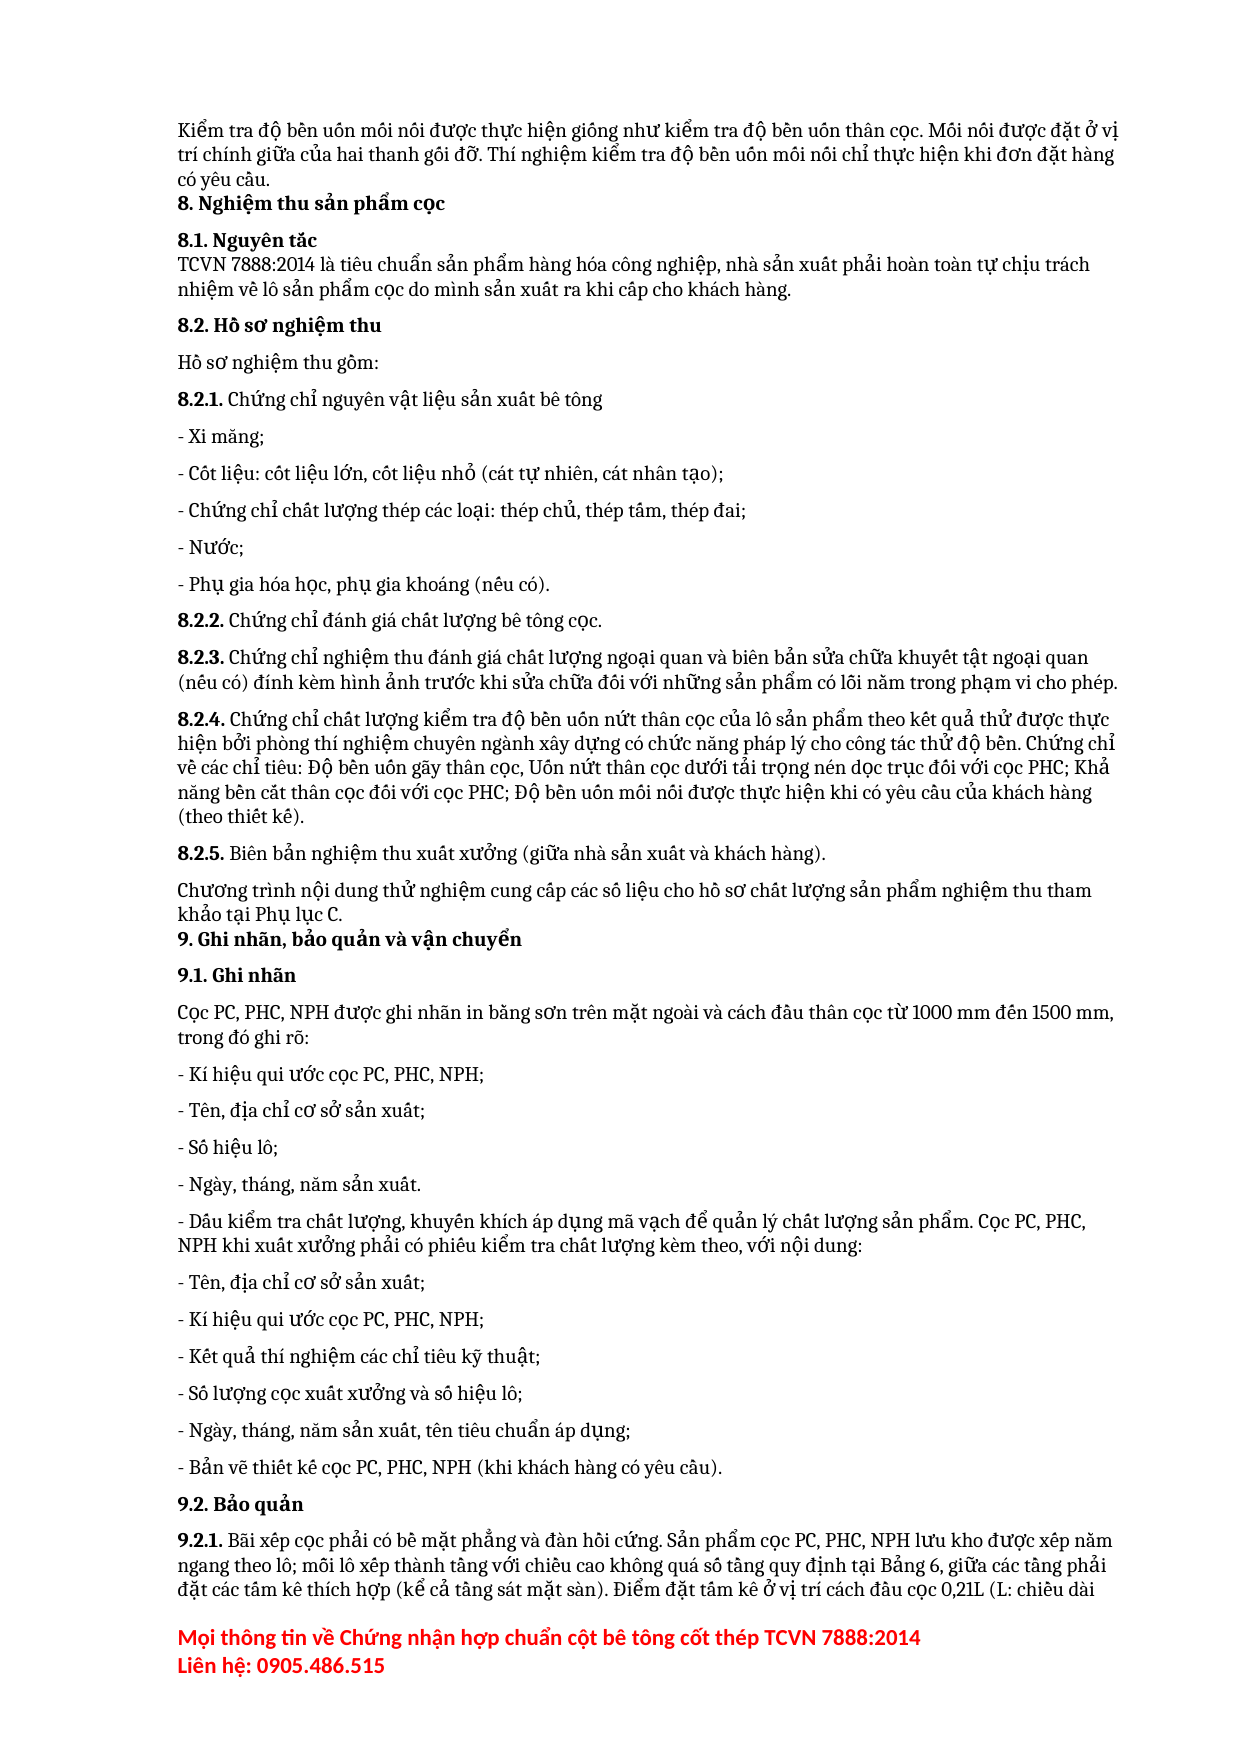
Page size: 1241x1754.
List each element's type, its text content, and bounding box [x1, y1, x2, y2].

text 9.1. Ghi nhãn [177, 964, 1122, 988]
text - Bản vẽ thiết kế cọc PC, PHC, NPH (khi khách hàng có yêu cầu). [177, 1455, 1122, 1479]
text Chương trình nội dung thử nghiệm cung cấp các số liệu cho hồ sơ chất lượng sản phẩm nghiệm thu tham khảo tại Phụ lục C. [177, 878, 1122, 927]
text - Cốt liệu: cốt liệu lớn, cốt liệu nhỏ (cát tự nhiên, cát nhân tạo); [177, 461, 1122, 486]
text TCVN 7888:2014 là tiêu chuẩn sản phẩm hàng hóa công nghiệp, nhà sản xuất phải hoàn toàn tự chịu trách nhiệm về lô sản phẩm cọc do mình sản xuất ra khi cấp cho khách hàng. [177, 252, 1122, 301]
text 8.2.2. Chứng chỉ đánh giá chất lượng bê tông cọc. [177, 609, 1122, 633]
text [177, 1529, 1122, 1602]
text - Nước; [177, 535, 1122, 559]
text 8.2.4. Chứng chỉ chất lượng kiểm tra độ bền uốn nứt thân cọc của lô sản phẩm theo kết quả thử được thực hiện bởi phòng thí nghiệm chuyên ngành xây dựng có chức năng pháp lý cho công tác thử độ bền. Chứng chỉ về các chỉ tiêu: Độ bền uốn gãy thân cọc, Uốn nứt thân cọc dưới tải trọng nén dọc trục đối với cọc PHC; Khả năng bền cắt thân cọc đối với cọc PHC; Độ bền uốn mối nối được thực hiện khi có yêu cầu của khách hàng (theo thiết kế). [177, 707, 1122, 829]
text Cọc PC, PHC, NPH được ghi nhãn in bằng sơn trên mặt ngoài và cách đầu thân cọc từ 1000 mm đến 1500 mm, trong đó ghi rõ: [177, 1001, 1122, 1049]
text - Kết quả thí nghiệm các chỉ tiêu kỹ thuật; [177, 1344, 1122, 1369]
text Kiểm tra độ bền uốn mối nối được thực hiện giống như kiểm tra độ bền uốn thân cọc. Mối nối được đặt ở vị trí chính giữa của hai thanh gối đỡ. Thí nghiệm kiểm tra độ bền uốn mối nối chỉ thực hiện khi đơn đặt hàng có yêu cầu. [177, 118, 1122, 191]
text - Dấu kiểm tra chất lượng, khuyến khích áp dụng mã vạch để quản lý chất lượng sản phẩm. Cọc PC, PHC, NPH khi xuất xưởng phải có phiếu kiểm tra chất lượng kèm theo, với nội dung: [177, 1209, 1122, 1258]
text - Xi măng; [177, 424, 1122, 449]
text - Tên, địa chỉ cơ sở sản xuất; [177, 1099, 1122, 1123]
text - Tên, địa chỉ cơ sở sản xuất; [177, 1271, 1122, 1295]
text 8.2.3. Chứng chỉ nghiệm thu đánh giá chất lượng ngoại quan và biên bản sửa chữa khuyết tật ngoại quan (nếu có) đính kèm hình ảnh trước khi sửa chữa đối với những sản phẩm có lỗi nằm trong phạm vi cho phép. [177, 646, 1122, 694]
text - Số lượng cọc xuất xưởng và số hiệu lô; [177, 1381, 1122, 1406]
text - Kí hiệu qui ước cọc PC, PHC, NPH; [177, 1307, 1122, 1332]
text - Phụ gia hóa học, phụ gia khoáng (nếu có). [177, 572, 1122, 596]
text - Ngày, tháng, năm sản xuất. [177, 1172, 1122, 1197]
text 9.2. Bảo quản [177, 1492, 1122, 1516]
text 8. Nghiệm thu sản phẩm cọc [177, 191, 1122, 216]
text - Kí hiệu qui ước cọc PC, PHC, NPH; [177, 1062, 1122, 1086]
text Hồ sơ nghiệm thu gồm: [177, 351, 1122, 375]
text - Số hiệu lô; [177, 1136, 1122, 1160]
text - Chứng chỉ chất lượng thép các loại: thép chủ, thép tấm, thép đai; [177, 498, 1122, 522]
text 8.2.1. Chứng chỉ nguyên vật liệu sản xuất bê tông [177, 387, 1122, 412]
text 8.1. Nguyên tắc [177, 228, 1122, 252]
text 8.2.5. Biên bản nghiệm thu xuất xưởng (giữa nhà sản xuất và khách hàng). [177, 841, 1122, 866]
text - Ngày, tháng, năm sản xuất, tên tiêu chuẩn áp dụng; [177, 1418, 1122, 1442]
text 9. Ghi nhãn, bảo quản và vận chuyển [177, 927, 1122, 951]
text 8.2. Hồ sơ nghiệm thu [177, 314, 1122, 338]
